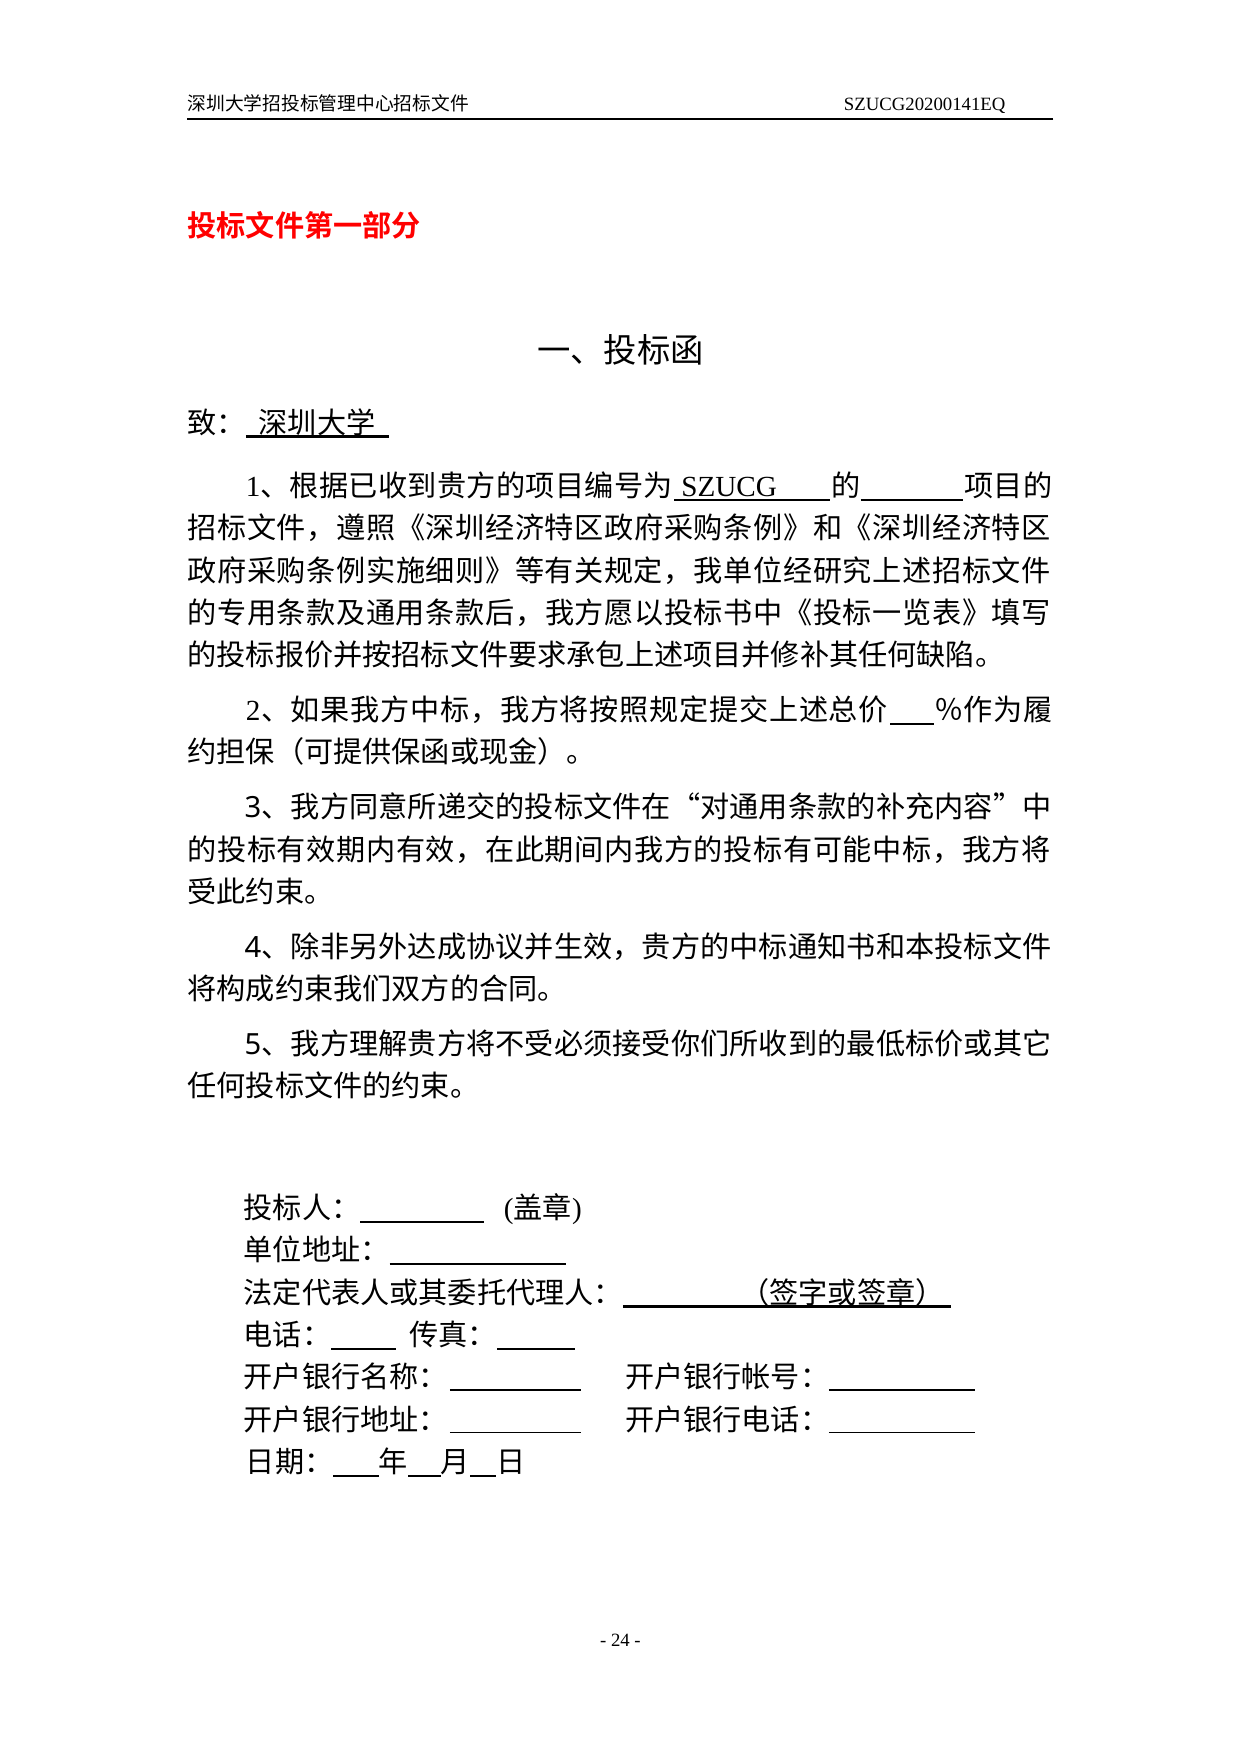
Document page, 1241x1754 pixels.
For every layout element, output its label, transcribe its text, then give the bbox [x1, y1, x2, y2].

text 电话： 传真： [243, 1312, 1053, 1354]
text 1、根据已收到贵方的项目编号为 SZUCG 的 项目的招标文件，遵照《深圳经济特区政府采购条例》和《深圳经济特区政府采购条例实施细则》等有关规定，我单位经研究上述招标文件的专用条款及通用条款后，我方愿以投标书中《投标一览表》填写的投标报价并按招标文件要求承包上述项目并修补其任何缺陷。 [187, 463, 1053, 674]
text 致： 深圳大学 [187, 399, 1053, 442]
text 日期： 年 月 日 [187, 1438, 1053, 1481]
text 5、我方理解贵方将不受必须接受你们所收到的最低标价或其它任何投标文件的约束。 [187, 1020, 1053, 1105]
text 开户银行名称： 开户银行帐号： [243, 1354, 1053, 1396]
text 投标人： (盖章) [243, 1185, 1053, 1227]
text 开户银行地址： 开户银行电话： [243, 1396, 1053, 1438]
subtitle 一、投标函 [187, 324, 1053, 372]
text 3、我方同意所递交的投标文件在“对通用条款的补充内容”中的投标有效期内有效，在此期间内我方的投标有可能中标，我方将受此约束。 [187, 784, 1053, 911]
text 2、如果我方中标，我方将按照规定提交上述总价 ％作为履约担保（可提供保函或现金）。 [187, 687, 1053, 771]
text 4、除非另外达成协议并生效，贵方的中标通知书和本投标文件将构成约束我们双方的合同。 [187, 923, 1053, 1008]
text 单位地址： [243, 1227, 1053, 1269]
subtitle 投标文件第一部分 [187, 202, 1053, 244]
text 法定代表人或其委托代理人： （签字或签章） [243, 1269, 1053, 1312]
